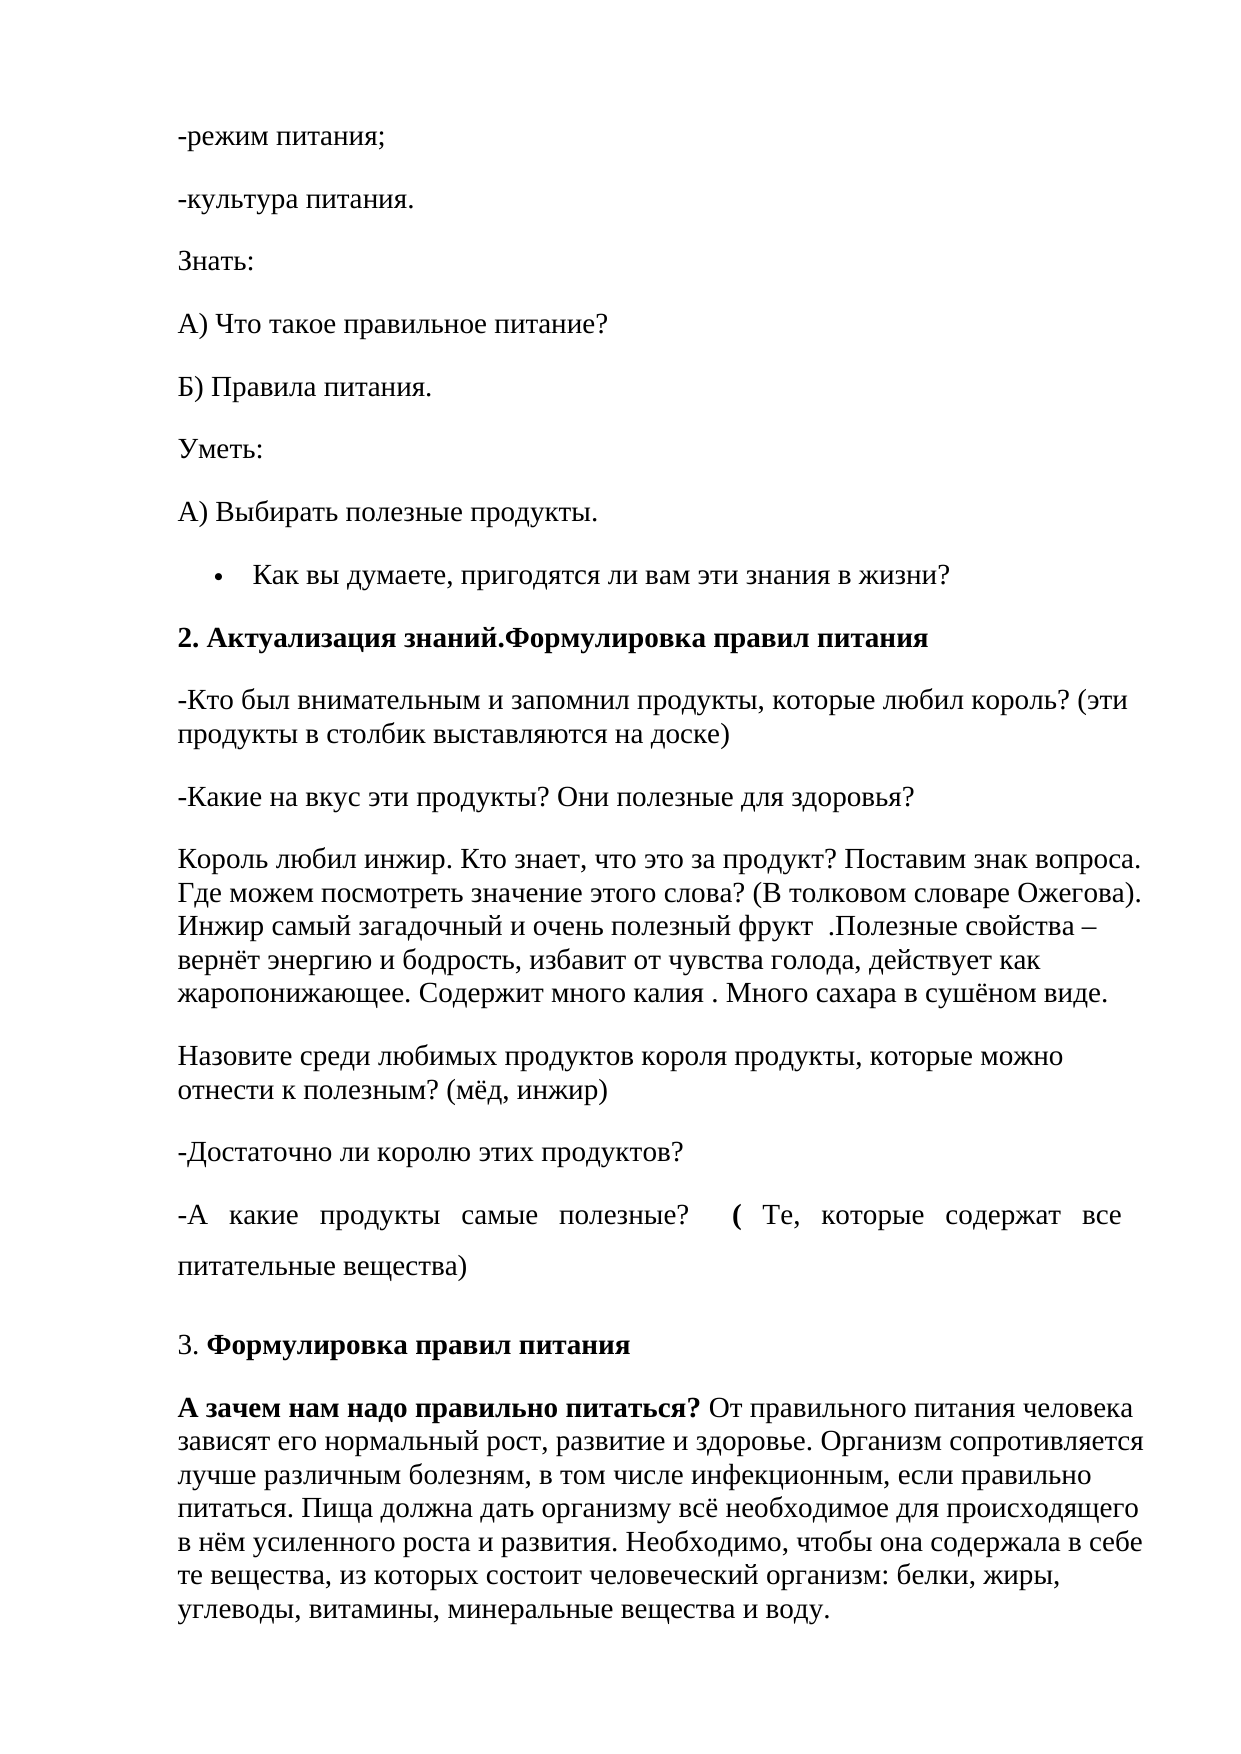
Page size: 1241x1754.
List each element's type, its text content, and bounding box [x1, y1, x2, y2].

text А зачем нам надо правильно питаться? От правильного питания человека зависят его нормальный рост, развитие и здоровье. Организм сопротивляется лучше различным болезням, в том числе инфекционным, если правильно питаться. Пища должна дать организму всё необходимое для происходящего в нём усиленного роста и развития. Необходимо, чтобы она содержала в себе те вещества, из которых состоит человеческий организм: белки, жиры, углеводы, витамины, минеральные вещества и воду. [177, 1390, 1152, 1624]
text 2. Актуализация знаний.Формулировка правил питания [177, 620, 1152, 653]
text Б) Правила питания. [177, 369, 1152, 402]
text А) Что такое правильное питание? [177, 306, 1152, 340]
text -Кто был внимательным и запомнил продукты, которые любил король? (эти продукты в столбик выставляются на доске) [177, 682, 1152, 749]
text А) Выбирать полезные продукты. [177, 494, 1152, 528]
text -режим питания; [177, 118, 1152, 152]
list Как вы думаете, пригодятся ли вам эти знания в жизни? [215, 557, 1152, 591]
text Король любил инжир. Кто знает, что это за продукт? Поставим знак вопроса. Где можем посмотреть значение этого слова? (В толковом словаре Ожегова). Инжир самый загадочный и очень полезный фрукт .Полезные свойства – вернёт энергию и бодрость, избавит от чувства голода, действует как жаропонижающее. Содержит много калия . Много сахара в сушёном виде. [177, 841, 1152, 1009]
text Уметь: [177, 432, 1152, 465]
text -Достаточно ли королю этих продуктов? [177, 1134, 1152, 1168]
text Знать: [177, 243, 1152, 277]
text -культура питания. [177, 181, 1152, 214]
text -А какие продукты самые полезные? ( Те, которые содержат все питательные вещества) [177, 1197, 1122, 1281]
text 3. Формулировка правил питания [177, 1327, 1152, 1361]
text Назовите среди любимых продуктов короля продукты, которые можно отнести к полезным? (мёд, инжир) [177, 1038, 1152, 1105]
text -Какие на вкус эти продукты? Они полезные для здоровья? [177, 779, 1152, 812]
